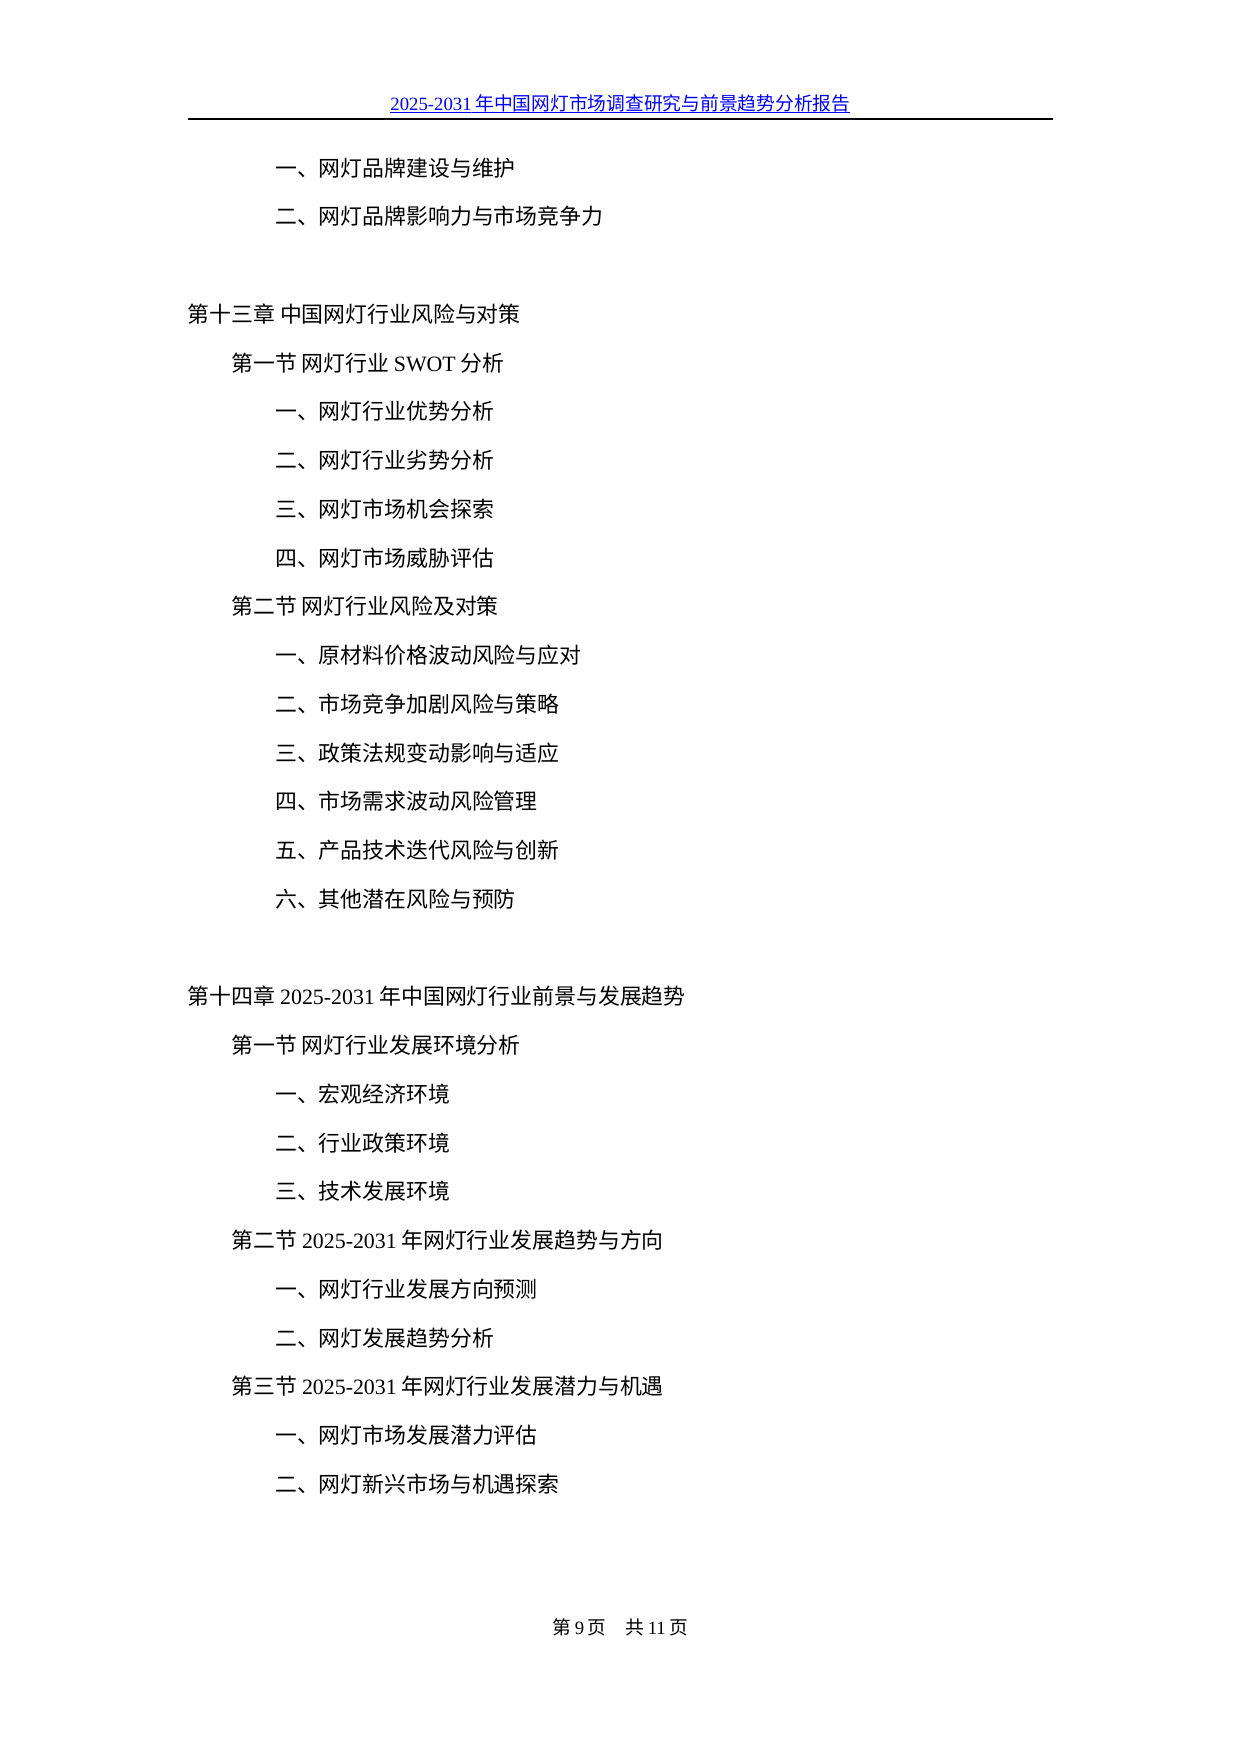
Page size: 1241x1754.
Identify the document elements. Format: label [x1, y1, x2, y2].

text [187, 150, 1053, 1499]
